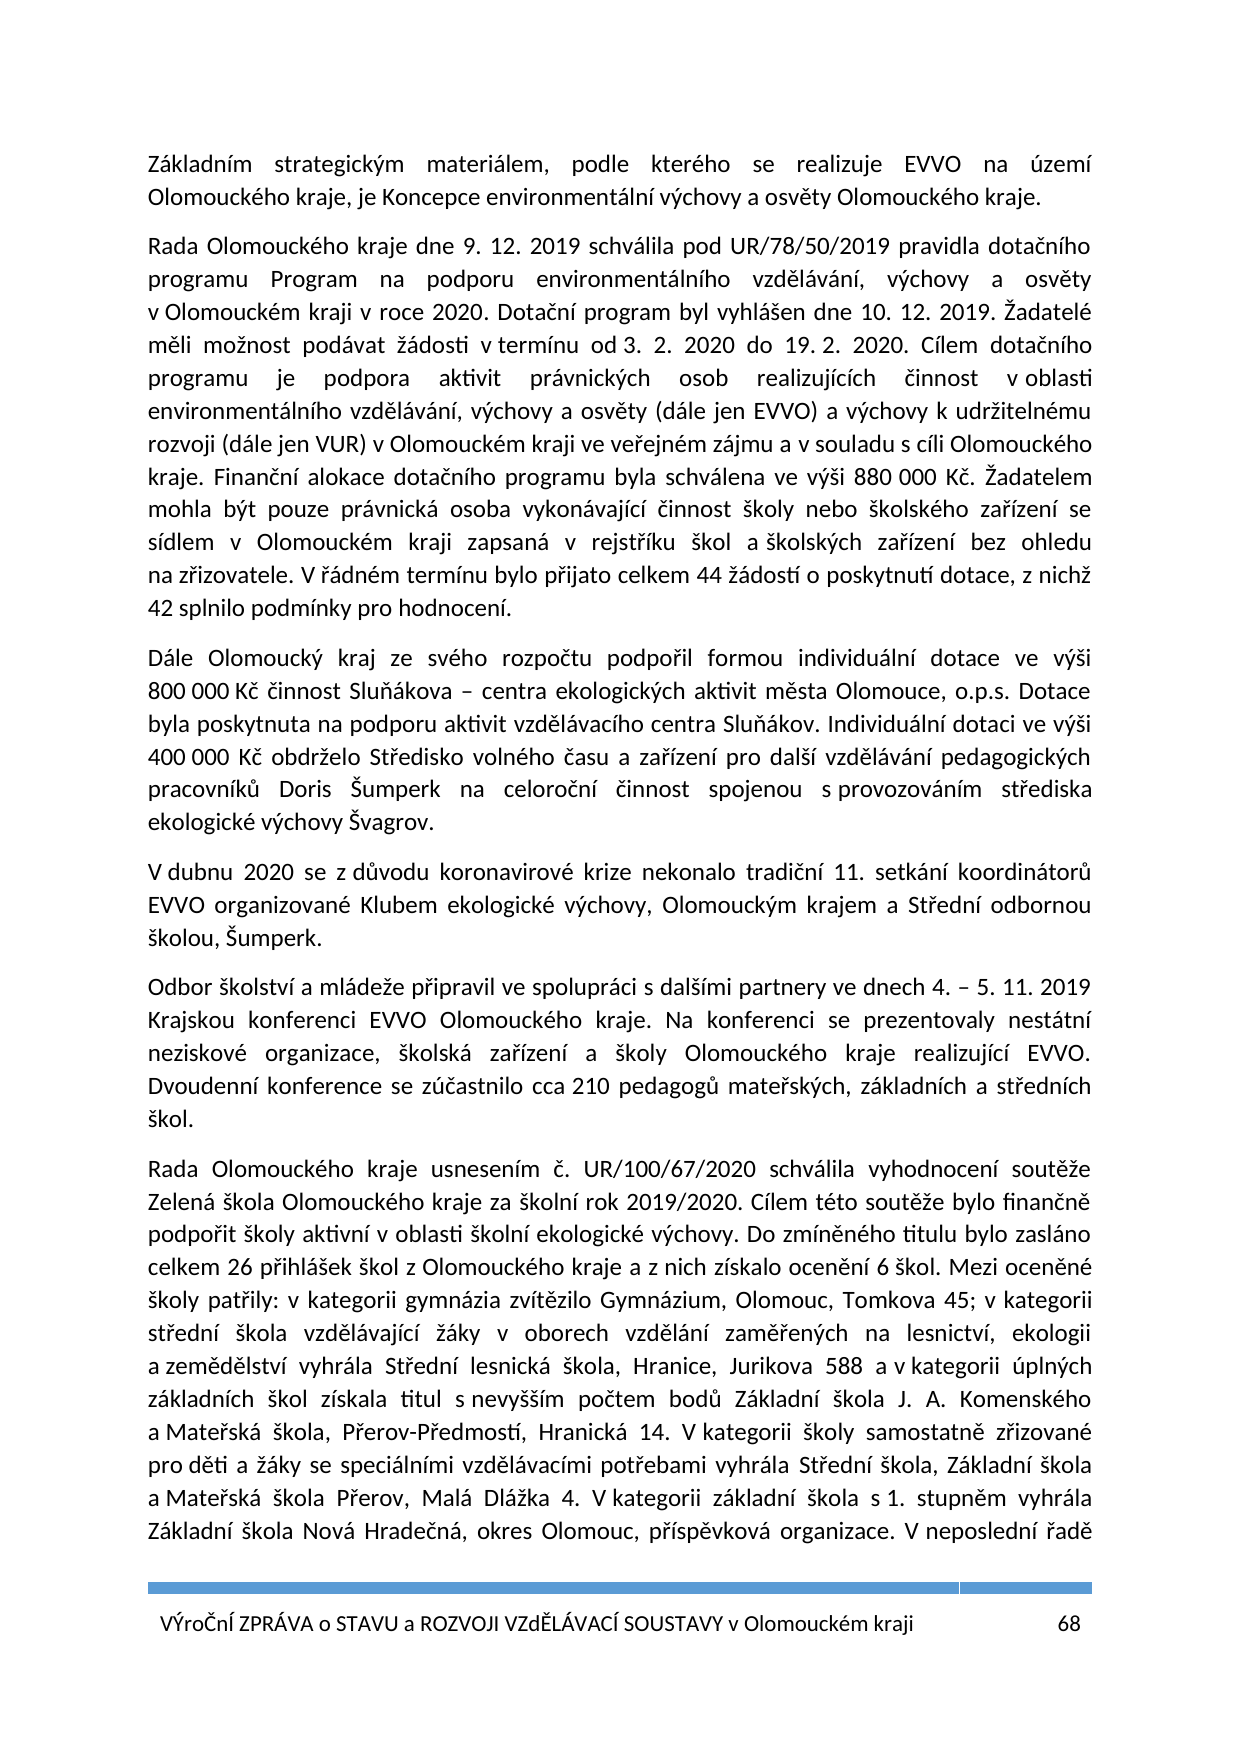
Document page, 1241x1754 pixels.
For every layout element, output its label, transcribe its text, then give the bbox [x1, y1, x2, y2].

text Rada Olomouckého kraje dne 9. 12. 2019 schválila pod UR/78/50/2019 pravidla dotačního programu Program na podporu environmentálního vzdělávání, výchovy a osvěty v Olomouckém kraji v roce 2020. Dotační program byl vyhlášen dne 10. 12. 2019. Žadatelé měli možnost podávat žádosti v termínu od 3. 2. 2020 do 19. 2. 2020. Cílem dotačního programu je podpora aktivit právnických osob realizujících činnost v oblasti environmentálního vzdělávání, výchovy a osvěty (dále jen EVVO) a výchovy k udržitelnému rozvoji (dále jen VUR) v Olomouckém kraji ve veřejném zájmu a v souladu s cíli Olomouckého kraje. Finanční alokace dotačního programu byla schválena ve výši 880 000 Kč. Žadatelem mohla být pouze právnická osoba vykonávající činnost školy nebo školského zařízení se sídlem v Olomouckém kraji zapsaná v rejstříku škol a školských zařízení bez ohledu na zřizovatele. V řádném termínu bylo přijato celkem 44 žádostí o poskytnutí dotace, z nichž 42 splnilo podmínky pro hodnocení. [148, 230, 1092, 623]
text Základním strategickým materiálem, podle kterého se realizuje EVVO na území Olomouckého kraje, je Koncepce environmentální výchovy a osvěty Olomouckého kraje. [148, 148, 1092, 211]
text V dubnu 2020 se z důvodu koronavirové krize nekonalo tradiční 11. setkání koordinátorů EVVO organizované Klubem ekologické výchovy, Olomouckým krajem a Střední odbornou školou, Šumperk. [148, 856, 1092, 952]
text Odbor školství a mládeže připravil ve spolupráci s dalšími partnery ve dnech 4. – 5. 11. 2019 Krajskou konferenci EVVO Olomouckého kraje. Na konferenci se prezentovaly nestátní neziskové organizace, školská zařízení a školy Olomouckého kraje realizující EVVO. Dvoudenní konference se zúčastnilo cca 210 pedagogů mateřských, základních a středních škol. [148, 971, 1092, 1134]
text Dále Olomoucký kraj ze svého rozpočtu podpořil formou individuální dotace ve výši 800 000 Kč činnost Sluňákova – centra ekologických aktivit města Olomouce, o.p.s. Dotace byla poskytnuta na podporu aktivit vzdělávacího centra Sluňákov. Individuální dotaci ve výši 400 000 Kč obdrželo Středisko volného času a zařízení pro další vzdělávání pedagogických pracovníků Doris Šumperk na celoroční činnost spojenou s provozováním střediska ekologické výchovy Švagrov. [148, 642, 1092, 837]
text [148, 1153, 1092, 1545]
